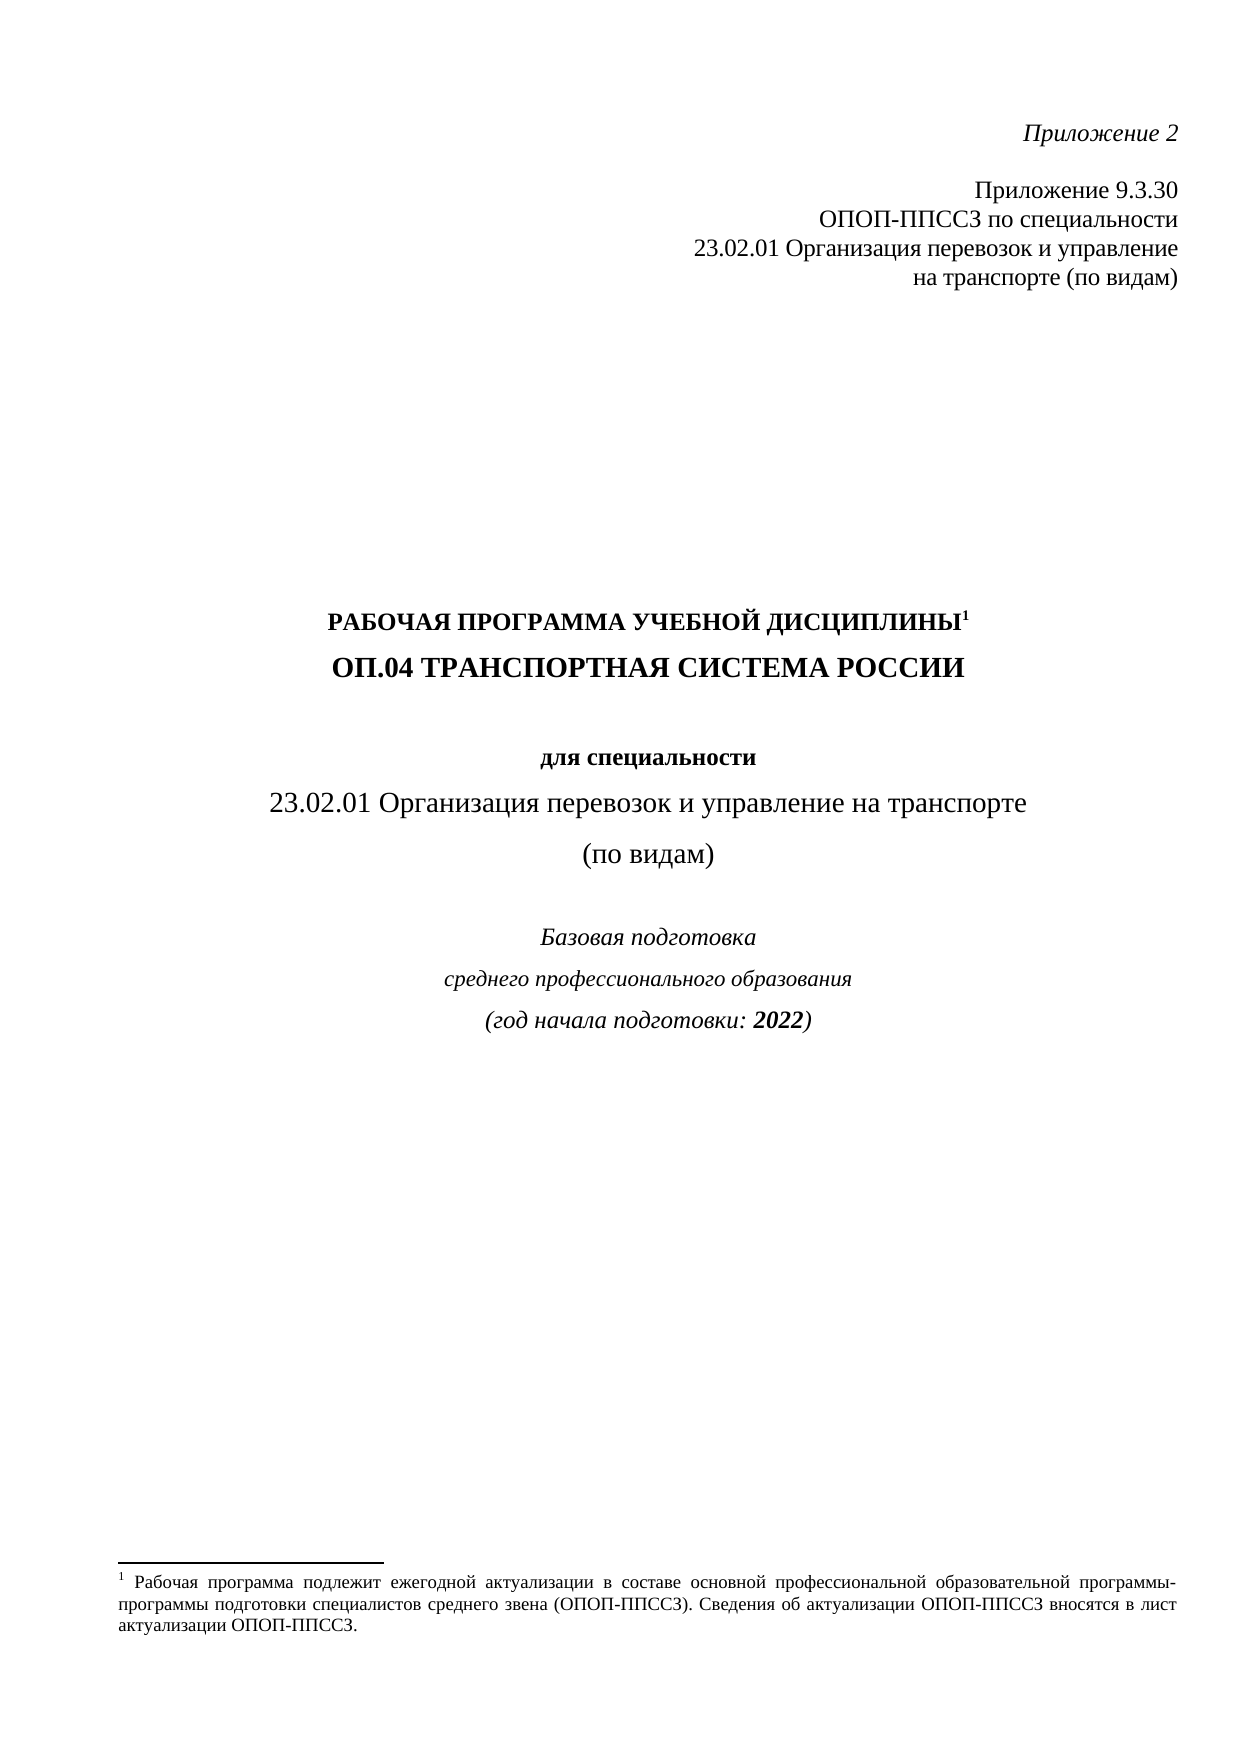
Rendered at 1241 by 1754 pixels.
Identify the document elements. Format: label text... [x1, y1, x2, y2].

text РАБОЧАЯ ПРОГРАММА УЧЕБНОЙ ДИСЦИПЛИНЫ [118, 607, 1178, 636]
text для специальности [118, 742, 1178, 771]
text Базовая подготовка [118, 922, 1178, 951]
text 23.02.01 Организация перевозок и управление на транспорте [118, 785, 1178, 819]
text Приложение 9.3.30 [118, 176, 1178, 204]
text 23.02.01 Организация перевозок и управление [118, 233, 1178, 262]
text среднего профессионального образования [118, 965, 1178, 992]
subtitle ОП.04 ТРАНСПОРТНАЯ СИСТЕМА РОССИИ [118, 650, 1178, 683]
text (по видам) [118, 836, 1178, 869]
text (год начала подготовки: 2022) [118, 1005, 1178, 1033]
text ОПОП-ППССЗ по специальности [118, 204, 1178, 233]
text Приложение 2 [118, 118, 1178, 147]
text на транспорте (по видам) [118, 262, 1178, 291]
